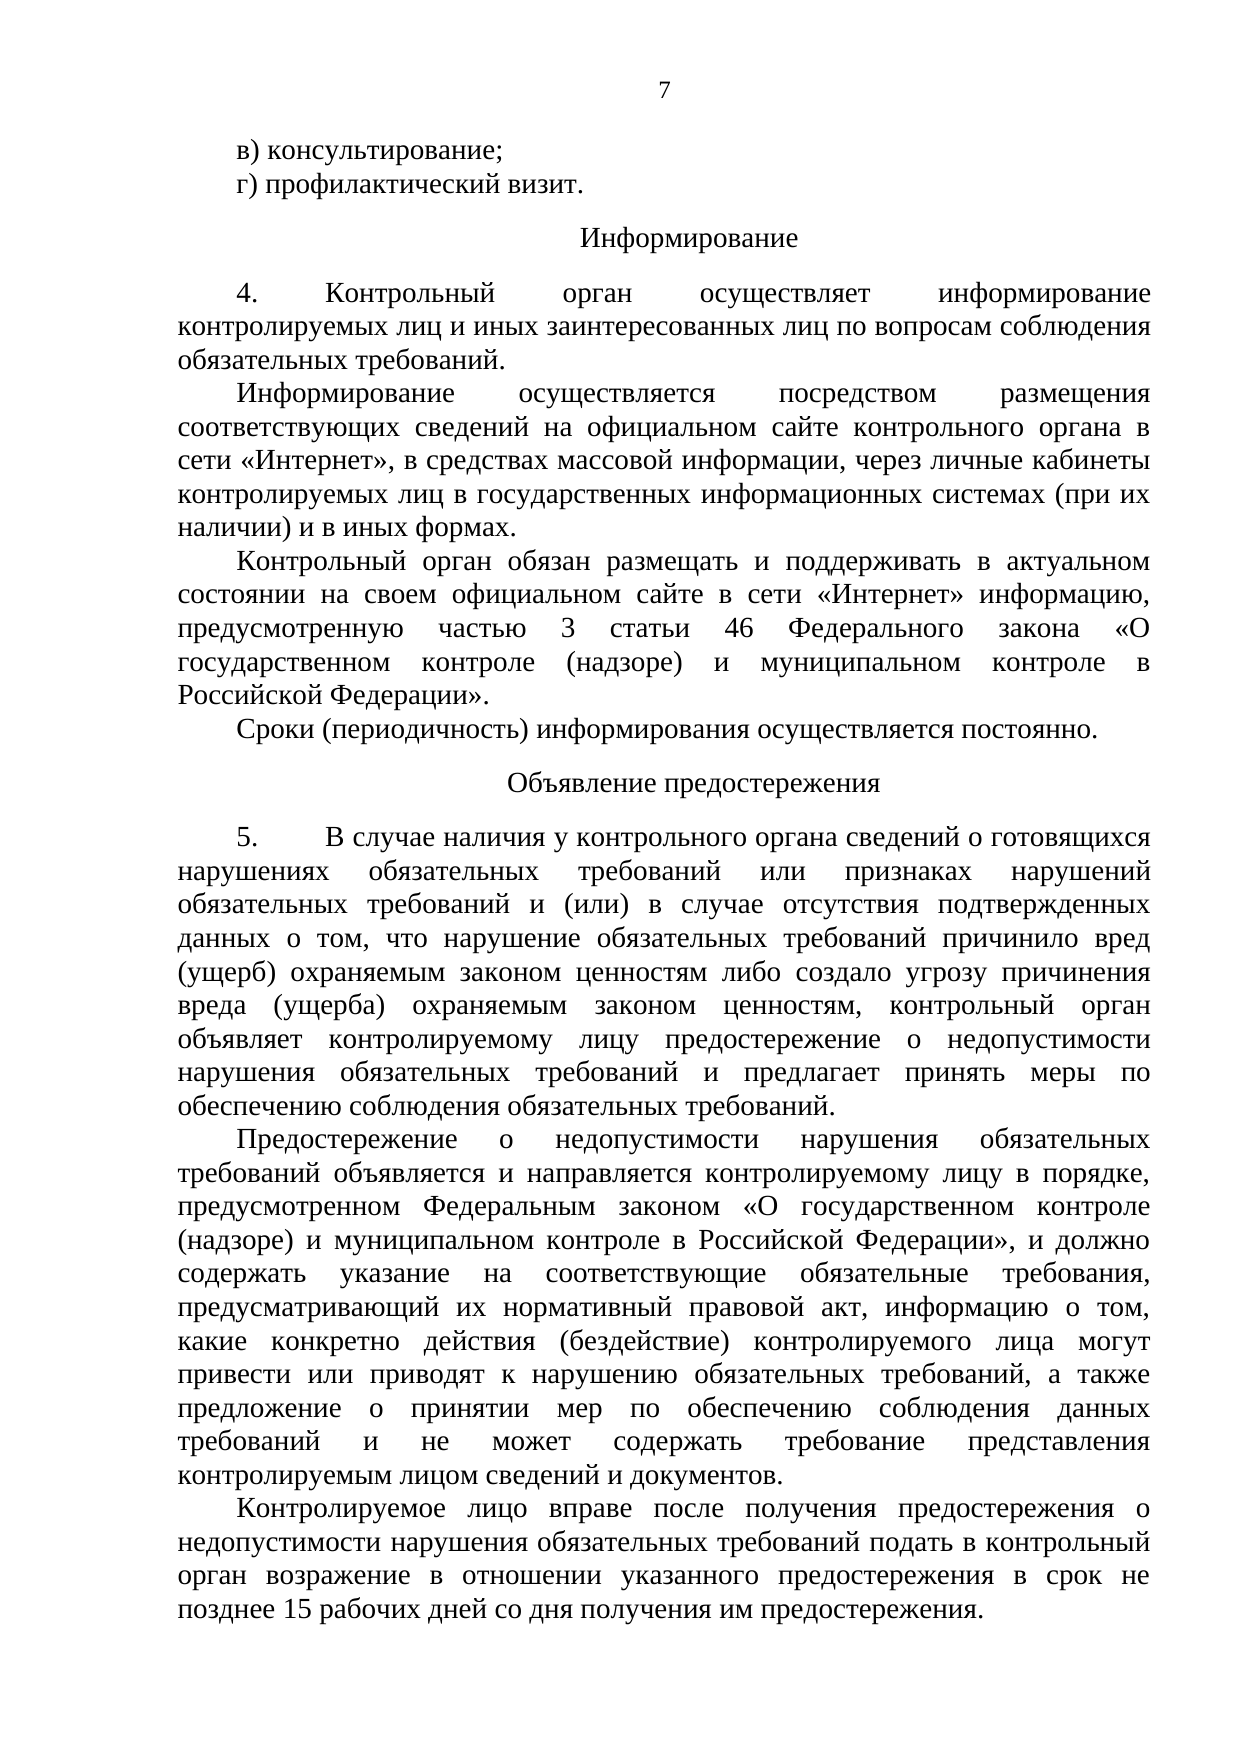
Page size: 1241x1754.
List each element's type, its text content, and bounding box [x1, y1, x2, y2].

list консультирование; [177, 132, 1141, 166]
list В случае наличия у контрольного органа сведений о готовящихся нарушениях обязательных требований или признаках нарушений обязательных требований и (или) в случае отсутствия подтвержденных данных о том, что нарушение обязательных требований причинило вред (ущерб) охраняемым законом ценностям либо создало угрозу причинения вреда (ущерба) охраняемым законом ценностям, контрольный орган объявляет контролируемому лицу предостережение о недопустимости нарушения обязательных требований и предлагает принять меры по обеспечению соблюдения обязательных требований. [177, 819, 1152, 1121]
text Сроки (периодичность) информирования осуществляется постоянно. [177, 711, 1151, 744]
text Предостережение о недопустимости нарушения обязательных требований объявляется и направляется контролируемому лицу в порядке, предусмотренном Федеральным законом «О государственном контроле (надзоре) и муниципальном контроле в Российской Федерации», и должно содержать указание на соответствующие обязательные требования, предусматривающий их нормативный правовой акт, информацию о том, какие конкретно действия (бездействие) контролируемого лица могут привести или приводят к нарушению обязательных требований, а также предложение о принятии мер по обеспечению соблюдения данных требований и не может содержать требование представления контролируемым лицом сведений и документов. [177, 1121, 1151, 1490]
text Контрольный орган обязан размещать и поддерживать в актуальном состоянии на своем официальном сайте в сети «Интернет» информацию, предусмотренную частью 3 статьи 46 Федерального закона «О государственном контроле (надзоре) и муниципальном контроле в Российской Федерации». [177, 543, 1151, 711]
text Объявление предостережения [177, 765, 1151, 799]
text Информирование [177, 220, 1142, 254]
text Информирование осуществляется посредством размещения соответствующих сведений на официальном сайте контрольного органа в сети «Интернет», в средствах массовой информации, через личные кабинеты контролируемых лиц в государственных информационных системах (при их наличии) и в иных формах. [177, 375, 1151, 543]
list профилактический визит. [177, 166, 1141, 199]
text Контролируемое лицо вправе после получения предостережения о недопустимости нарушения обязательных требований подать в контрольный орган возражение в отношении указанного предостережения в срок не позднее 15 рабочих дней со дня получения им предостережения. [177, 1490, 1151, 1624]
list Контрольный орган осуществляет информирование контролируемых лиц и иных заинтересованных лиц по вопросам соблюдения обязательных требований. [177, 275, 1152, 375]
